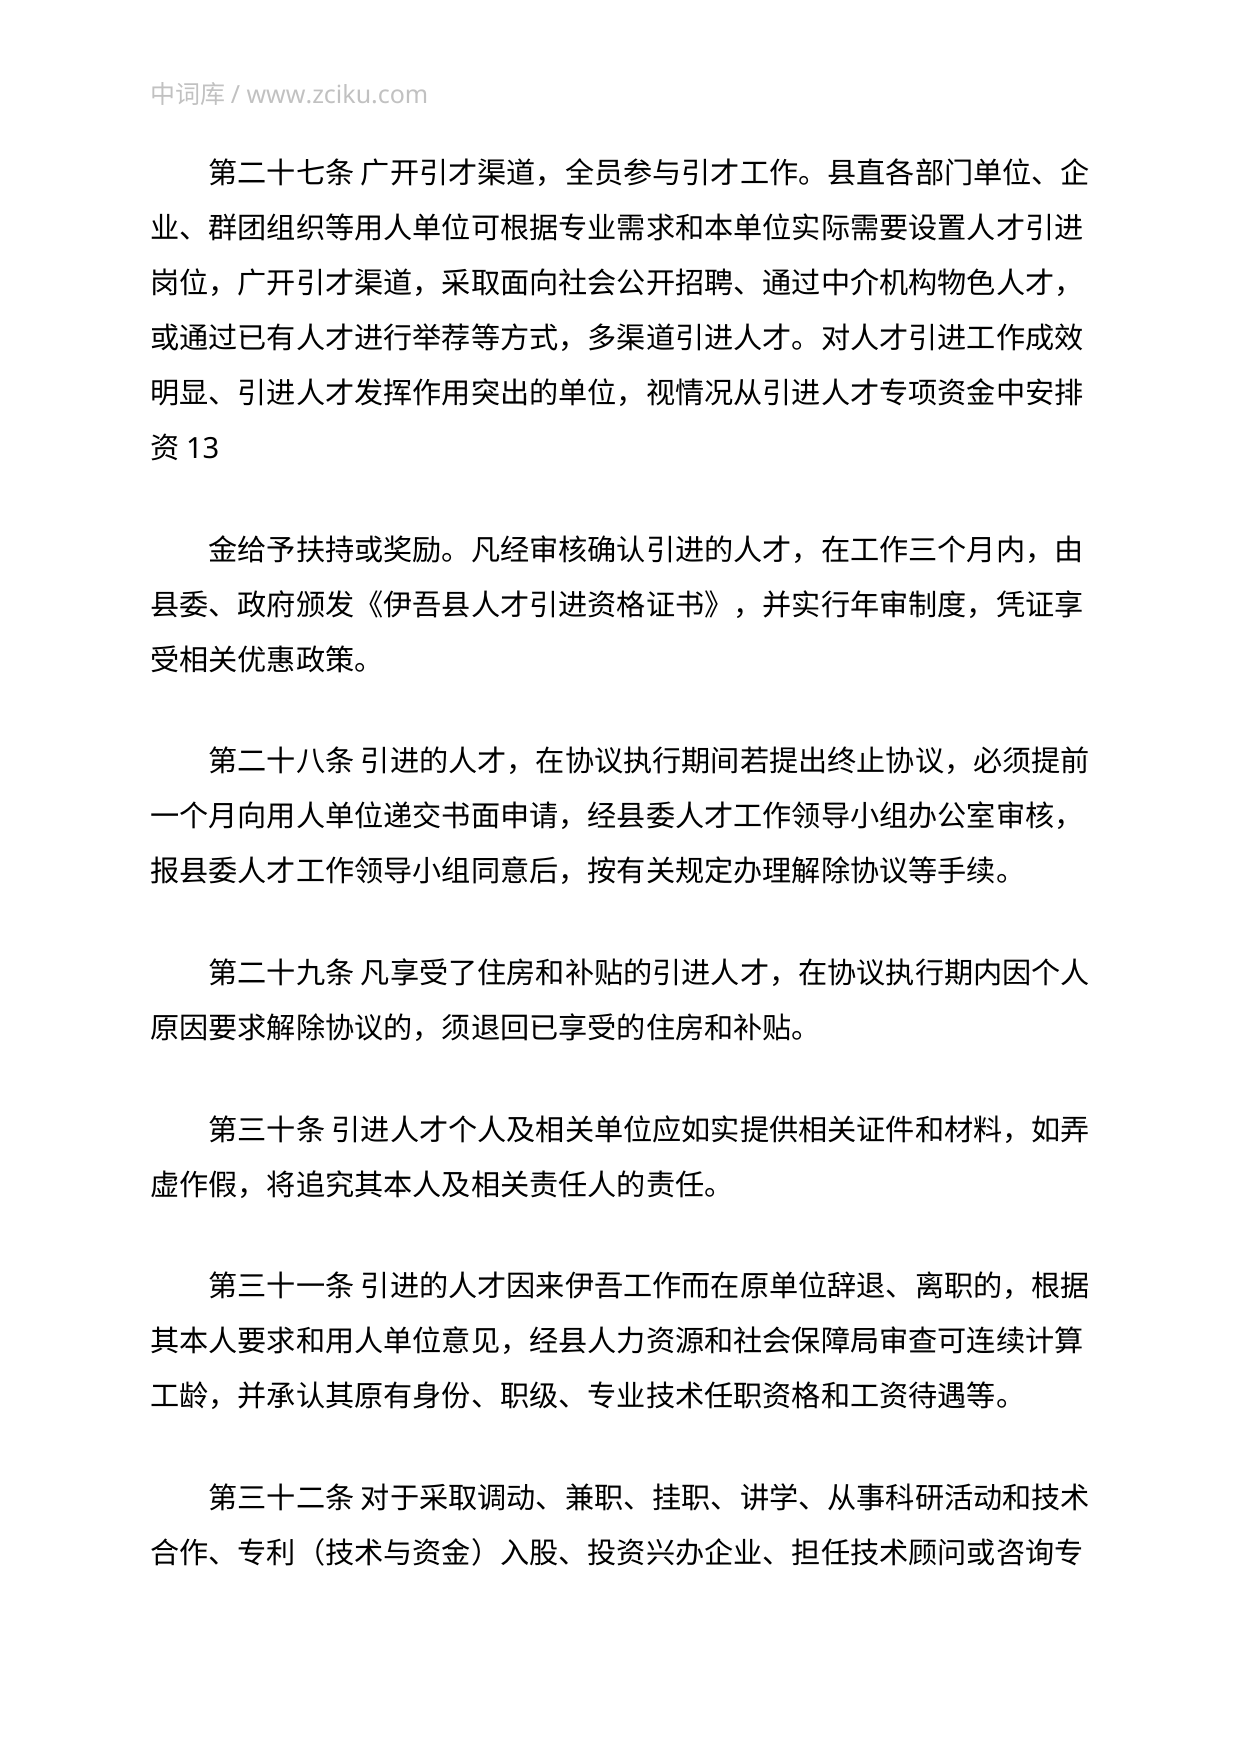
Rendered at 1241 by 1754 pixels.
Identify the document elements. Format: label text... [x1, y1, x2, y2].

text 第二十八条 引进的人才，在协议执行期间若提出终止协议，必须提前一个月向用人单位递交书面申请，经县委人才工作领导小组办公室审核，报县委人才工作领导小组同意后，按有关规定办理解除协议等手续。 [150, 738, 1090, 890]
text 第三十条 引进人才个人及相关单位应如实提供相关证件和材料，如弄虚作假，将追究其本人及相关责任人的责任。 [150, 1106, 1090, 1203]
text 金给予扶持或奖励。凡经审核确认引进的人才，在工作三个月内，由县委、政府颁发《伊吾县人才引进资格证书》，并实行年审制度，凭证享受相关优惠政策。 [150, 526, 1090, 678]
text 第二十九条 凡享受了住房和补贴的引进人才，在协议执行期内因个人原因要求解除协议的，须退回已享受的住房和补贴。 [150, 949, 1090, 1047]
text 第三十一条 引进的人才因来伊吾工作而在原单位辞退、离职的，根据其本人要求和用人单位意见，经县人力资源和社会保障局审查可连续计算工龄，并承认其原有身份、职级、专业技术任职资格和工资待遇等。 [150, 1263, 1090, 1415]
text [150, 1474, 1090, 1572]
text 第二十七条 广开引才渠道，全员参与引才工作。县直各部门单位、企业、群团组织等用人单位可根据专业需求和本单位实际需要设置人才引进岗位，广开引才渠道，采取面向社会公开招聘、通过中介机构物色人才，或通过已有人才进行举荐等方式，多渠道引进人才。对人才引进工作成效明显、引进人才发挥作用突出的单位，视情况从引进人才专项资金中安排资 13 [150, 150, 1090, 467]
